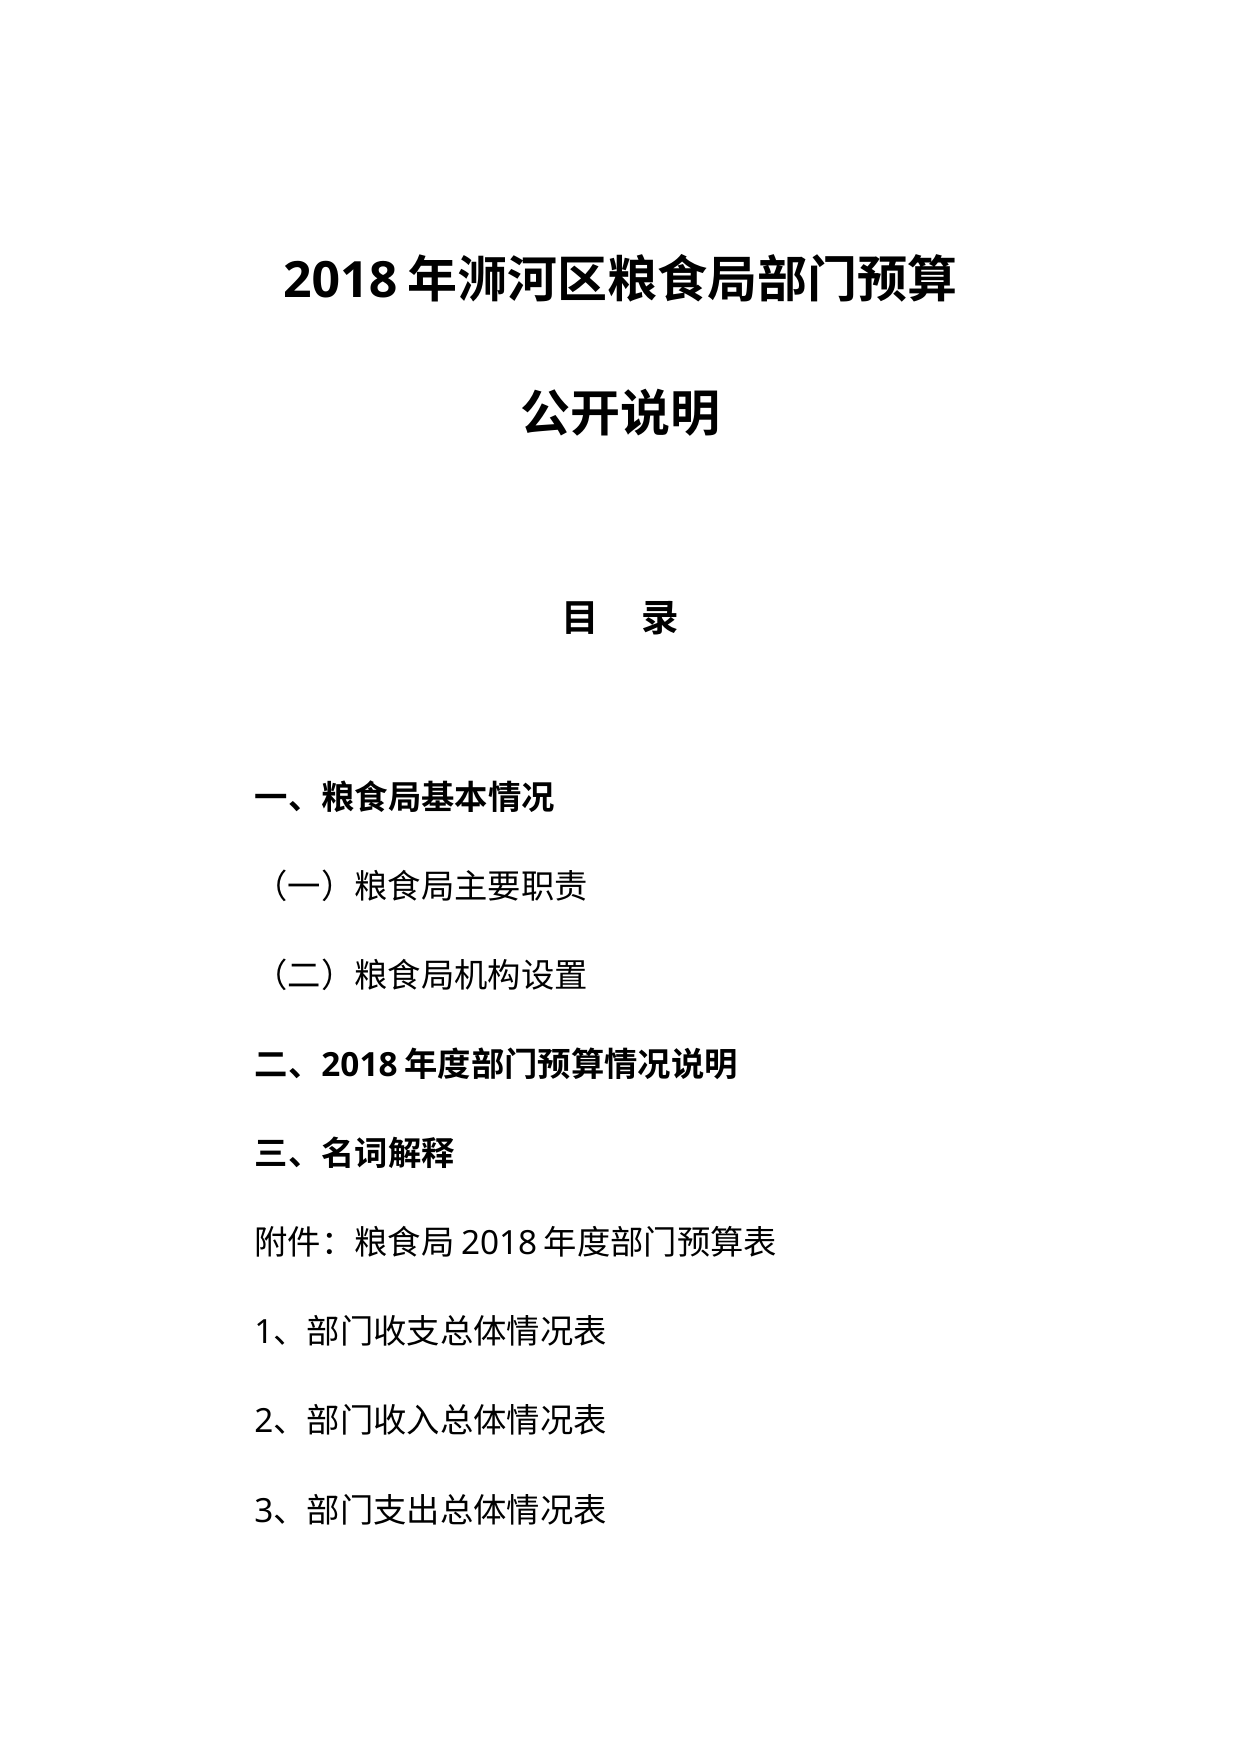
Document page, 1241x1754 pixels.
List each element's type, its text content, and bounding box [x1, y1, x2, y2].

list 部门收支总体情况表 [187, 1297, 1053, 1362]
list 部门收入总体情况表 [187, 1386, 1053, 1451]
list 二、2018年度部门预算情况说明 [187, 1029, 1053, 1094]
list 部门支出总体情况表 [187, 1475, 1053, 1540]
text 2018年浉河区粮食局部门预算 [187, 227, 1053, 324]
list 粮食局机构设置 [187, 940, 1053, 1005]
list 粮食局主要职责 [187, 851, 1053, 916]
list 附件：粮食局2018年度部门预算表 [187, 1208, 1053, 1273]
list 三、名词解释 [187, 1118, 1053, 1183]
text 公开说明 [187, 361, 1053, 458]
text 目 录 [187, 582, 1053, 647]
list 粮食局基本情况 [187, 762, 1053, 827]
